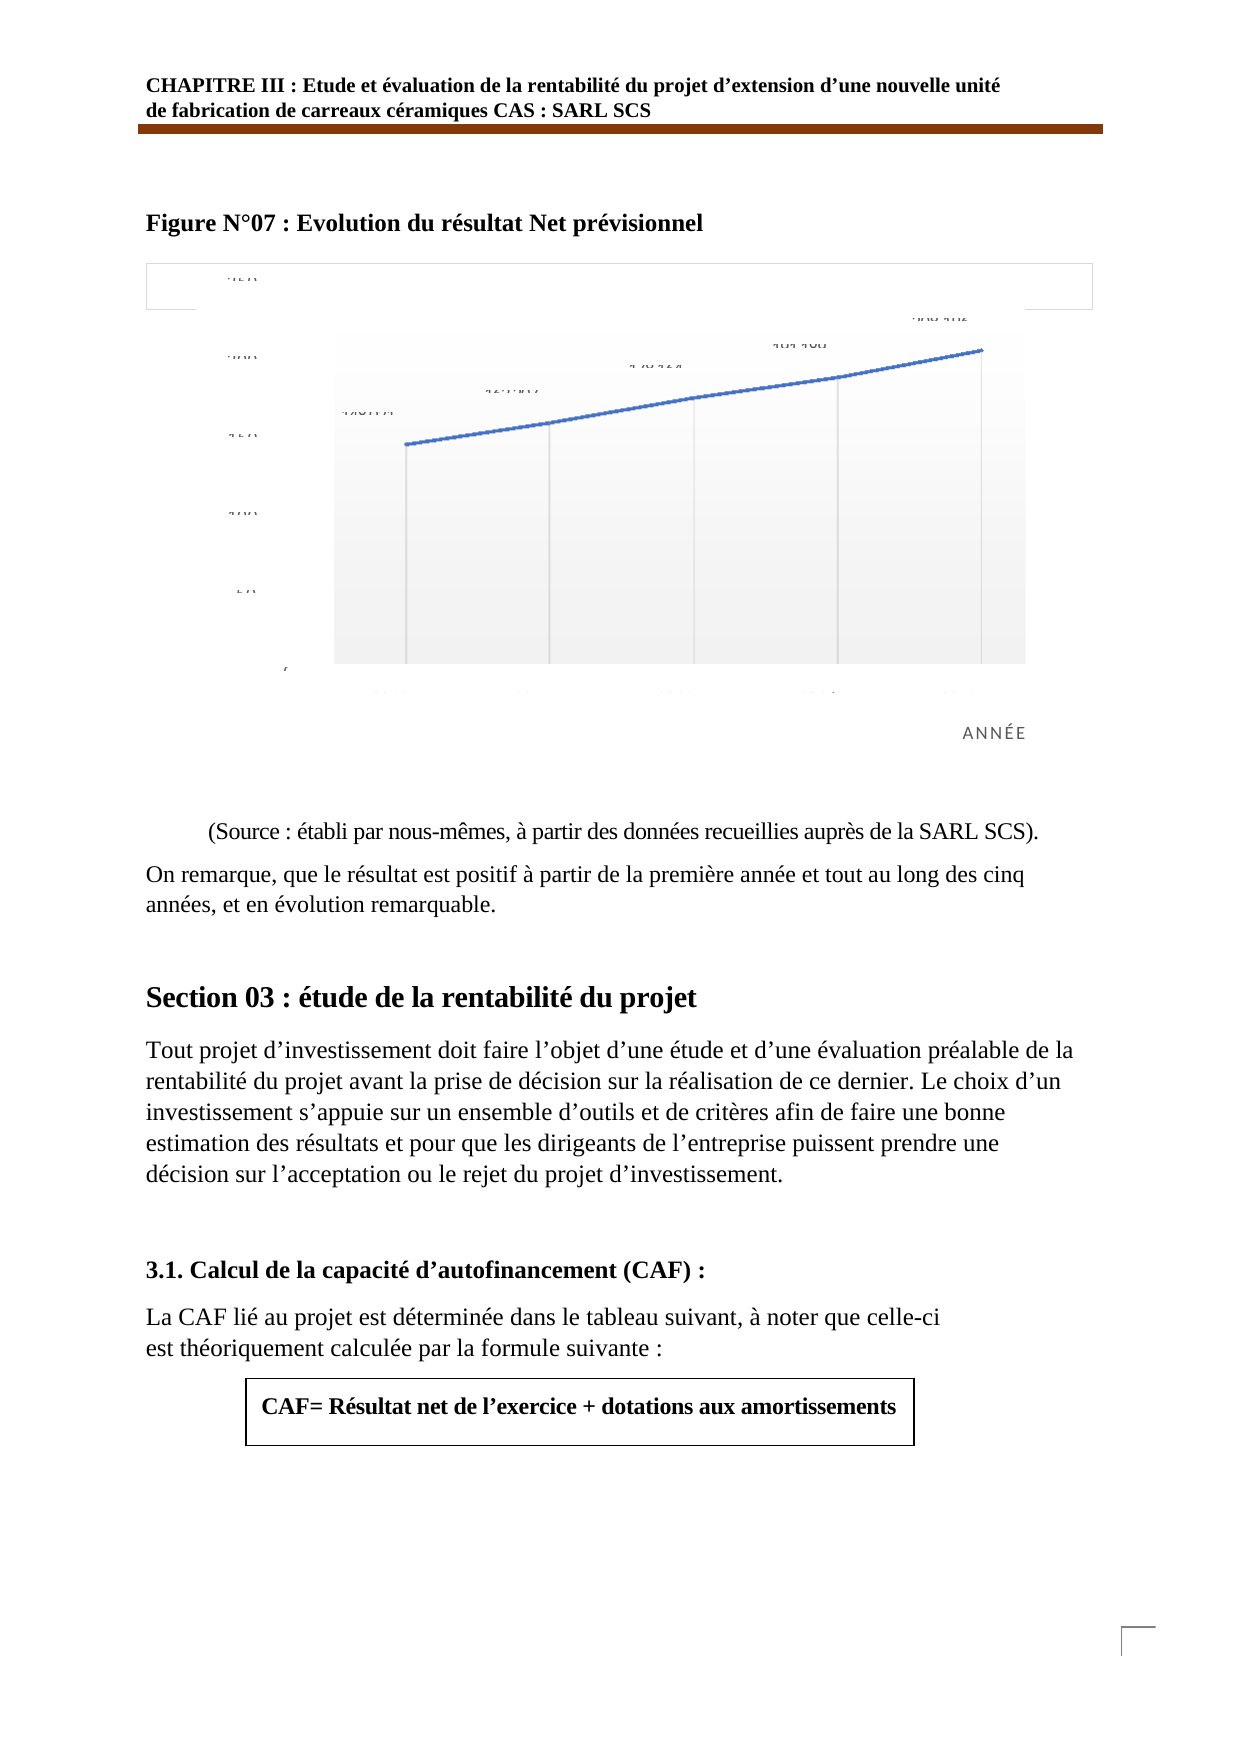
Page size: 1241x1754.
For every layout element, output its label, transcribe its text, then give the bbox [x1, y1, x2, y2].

text Tout projet d’investissement doit faire l’objet d’une étude et d’une évaluation préalable de la rentabilité du projet avant la prise de décision sur la réalisation de ce dernier. Le choix d’un investissement s’appuie sur un ensemble d’outils et de critères afin de faire une bonne estimation des résultats et pour que les dirigeants de l’entreprise puissent prendre une décision sur l’acceptation ou le rejet du projet d’investissement. [146, 1034, 1087, 1189]
text La CAF lié au projet est déterminée dans le tableau suivant, à noter que celle-ci est théoriquement calculée par la formule suivante : [146, 1300, 974, 1362]
picture [1120, 1626, 1156, 1656]
text (Source : établi par nous-mêmes, à partir des données recueillies auprès de la SARL SCS). [146, 253, 1102, 845]
text CAF= Résultat net de l’exercice + dotations aux amortissements [247, 1379, 913, 1445]
text 3.1. Calcul de la capacité d’autofinancement (CAF) : [146, 1255, 1102, 1284]
text On remarque, que le résultat est positif à partir de la première année et tout au long des cinq années, et en évolution remarquable. [146, 858, 1087, 918]
text CHAPITRE III : Etude et évaluation de la rentabilité du projet d’extension d’une nouvelle unité de fabrication de carreaux céramiques CAS : SARL SCS [146, 73, 1027, 123]
text Section 03 : étude de la rentabilité du projet [146, 981, 1102, 1015]
text Figure N°07 : Evolution du résultat Net prévisionnel [146, 208, 1102, 237]
